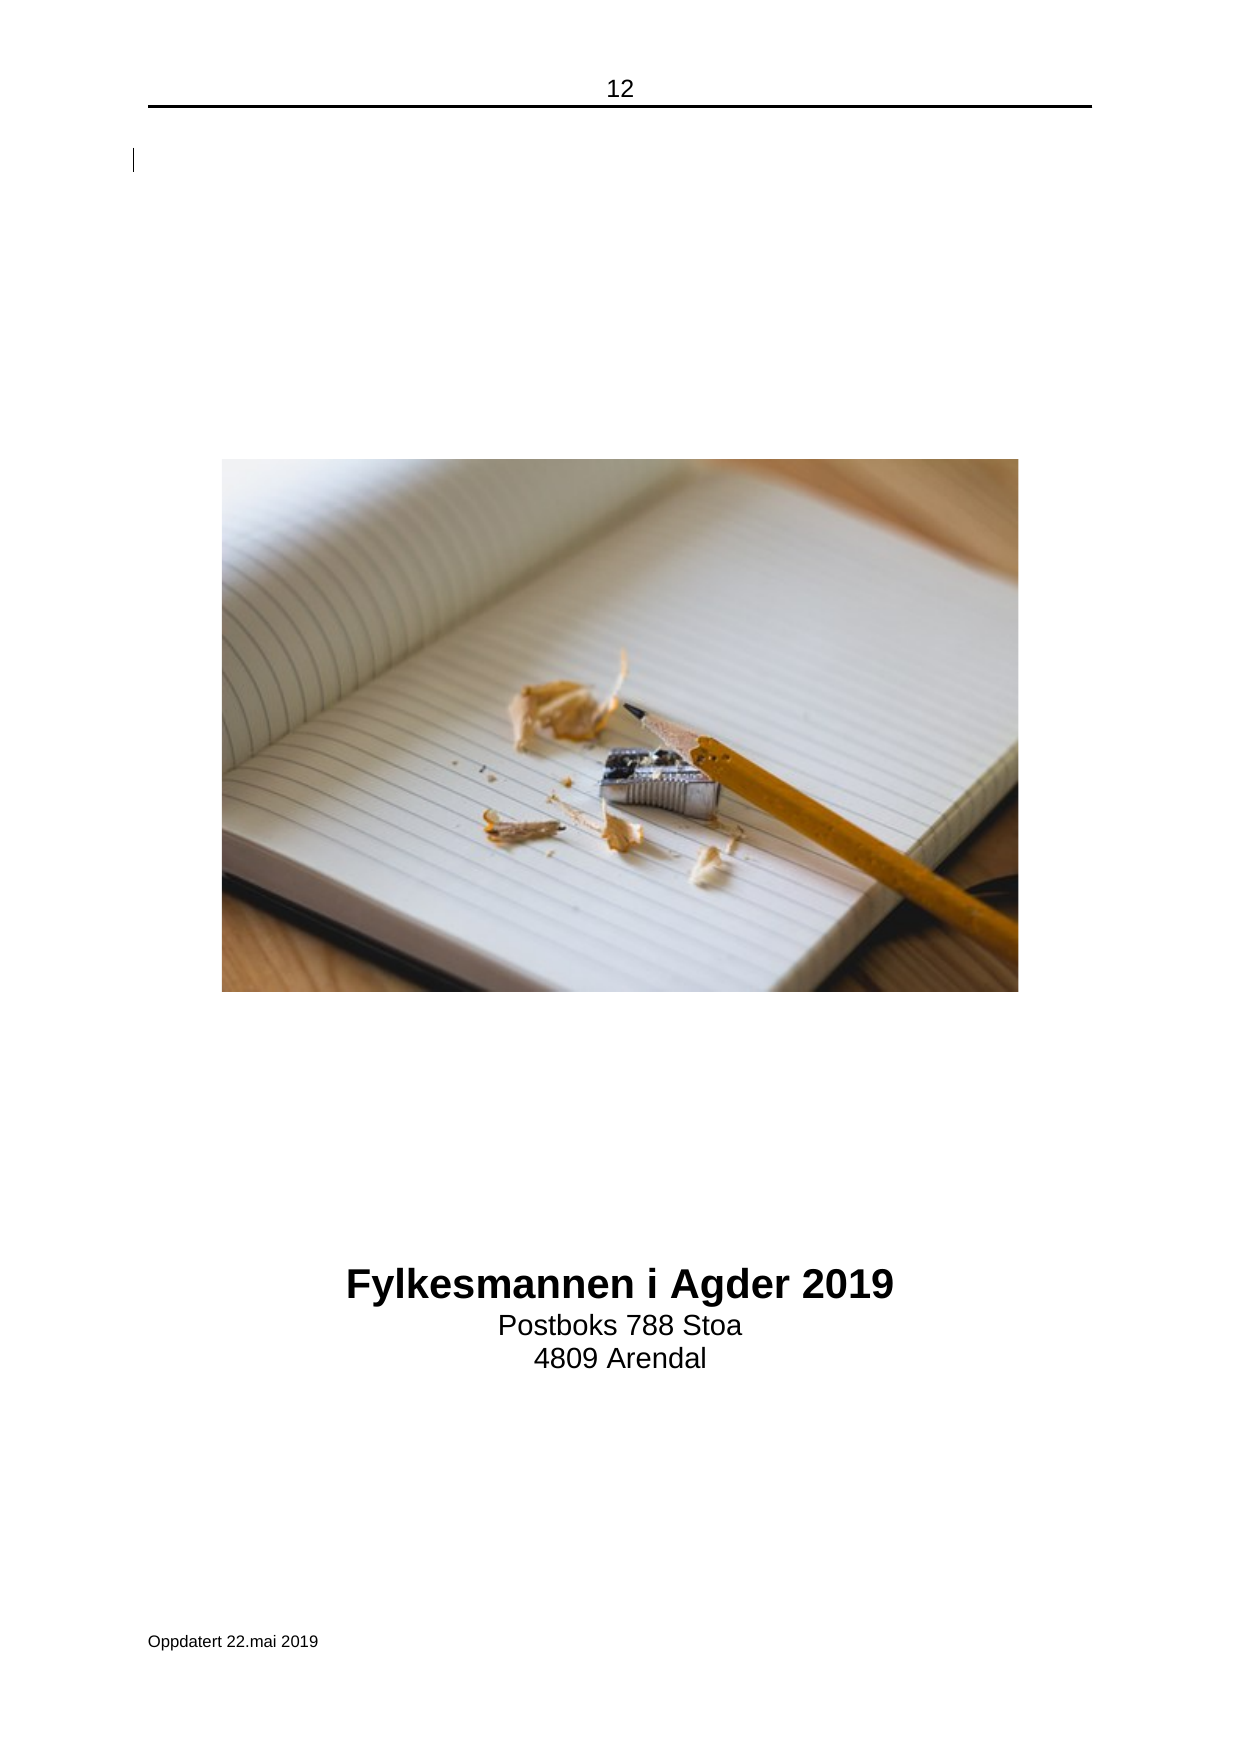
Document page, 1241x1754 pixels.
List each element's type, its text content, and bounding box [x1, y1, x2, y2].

text Postboks 788 Stoa [148, 1307, 1092, 1341]
text 4809 Arendal [148, 1341, 1092, 1374]
text Fylkesmannen i Agder 2019 [148, 1259, 1092, 1307]
picture [221, 459, 1019, 992]
